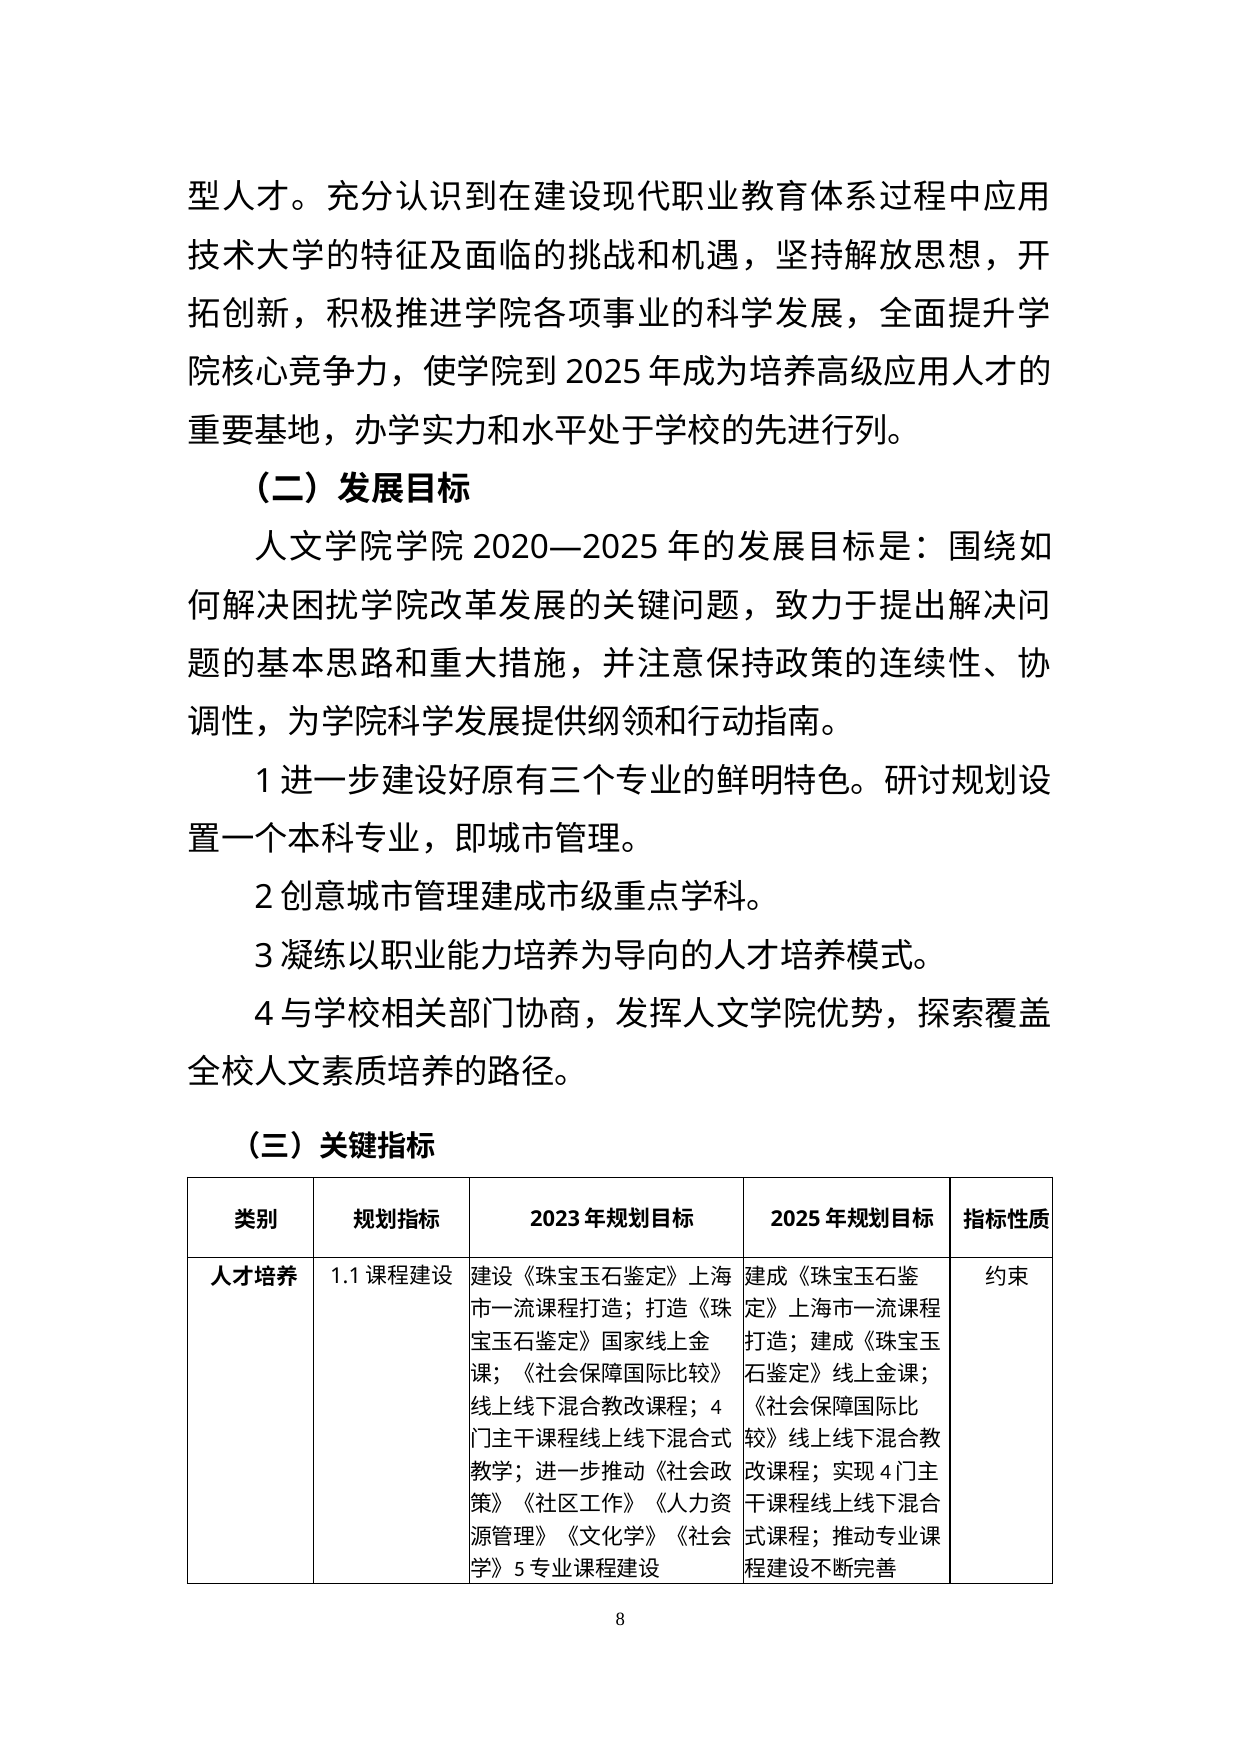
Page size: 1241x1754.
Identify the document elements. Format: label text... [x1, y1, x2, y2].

table_cell 建成《珠宝玉石鉴定》上海市一流课程打造；建成《珠宝玉石鉴定》线上金课；《社会保障国际比较》线上线下混合教改课程；实现4门主干课程线上线下混合式课程；推动专业课程建设不断完善 [744, 1258, 949, 1583]
text 人文学院学院2020—2025年的发展目标是：围绕如何解决困扰学院改革发展的关键问题，致力于提出解决问题的基本思路和重大措施，并注意保持政策的连续性、协调性，为学院科学发展提供纲领和行动指南。 [187, 512, 1053, 745]
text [187, 162, 1053, 454]
text 2创意城市管理建成市级重点学科。 [187, 862, 1053, 920]
text 3凝练以职业能力培养为导向的人才培养模式。 [187, 920, 1053, 979]
table_header 规划指标 [314, 1178, 469, 1257]
table_header 类别 [188, 1178, 313, 1257]
table_header 2025年规划目标 [744, 1178, 949, 1257]
table_cell 约束 [951, 1258, 1052, 1583]
text 4与学校相关部门协商，发挥人文学院优势，探索覆盖全校人文素质培养的路径。 [187, 979, 1053, 1095]
table_cell 建设《珠宝玉石鉴定》上海市一流课程打造；打造《珠宝玉石鉴定》国家线上金课；《社会保障国际比较》线上线下混合教改课程；4门主干课程线上线下混合式教学；进一步推动《社会政策》《社区工作》《人力资源管理》《文化学》《社会学》5专业课程建设 [470, 1258, 743, 1583]
table_header 指标性质 [951, 1178, 1052, 1257]
table_cell 1.1课程建设 [314, 1258, 469, 1583]
table_header 2023年规划目标 [470, 1178, 743, 1257]
text （二）发展目标 [187, 454, 1053, 512]
table_cell 人才培养 [188, 1258, 313, 1583]
text （三）关键指标 [187, 1112, 1053, 1177]
text 1进一步建设好原有三个专业的鲜明特色。研讨规划设置一个本科专业，即城市管理。 [187, 745, 1053, 862]
